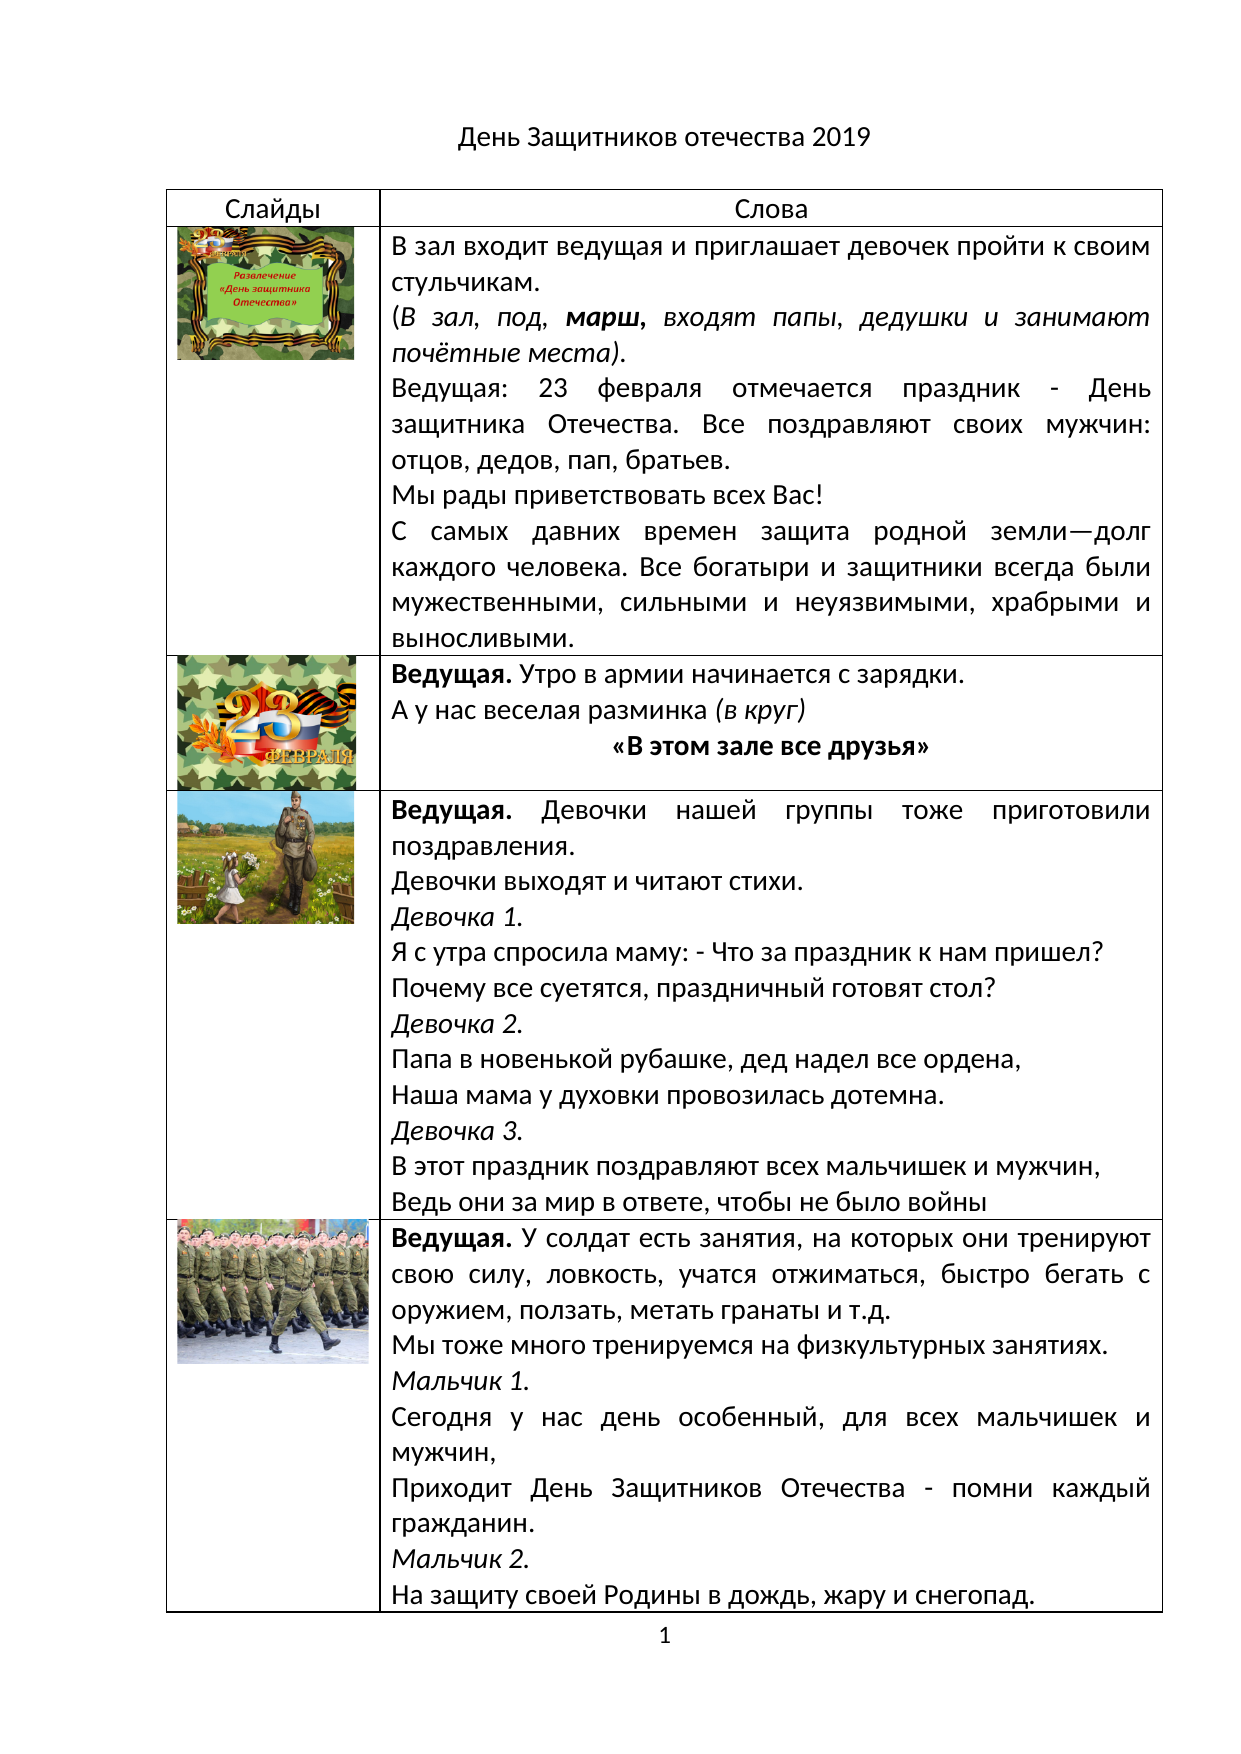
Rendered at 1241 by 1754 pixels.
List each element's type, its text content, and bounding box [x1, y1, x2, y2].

text День Защитников отечества 2019 [177, 118, 1152, 154]
table_cell [167, 227, 379, 654]
table_header Слова [381, 190, 1162, 226]
table_cell Ведущая. Девочки нашей группы тоже приготовили поздравления. Девочки выходят и читают стихи. Девочка 1. Я с утра спросила маму: - Что за праздник к нам пришел? Почему все суетятся, праздничный готовят стол? Девочка 2. Папа в новенькой рубашке, дед надел все ордена, Наша мама у духовки провозилась дотемна. Девочка 3. В этот праздник поздравляют всех мальчишек и мужчин, Ведь они за мир в ответе, чтобы не было войны [381, 791, 1162, 1218]
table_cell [381, 1220, 1162, 1611]
picture [177, 791, 355, 924]
table_cell [167, 1220, 379, 1611]
table_cell [167, 791, 379, 1218]
table_cell [167, 656, 177, 790]
table_header Слайды [167, 190, 379, 226]
picture [177, 655, 357, 790]
table_cell Ведущая. Утро в армии начинается с зарядки. А у нас веселая разминка (в круг) «В этом зале все друзья» [381, 656, 1162, 790]
picture [177, 1219, 369, 1364]
picture [177, 227, 355, 360]
table_cell [357, 656, 379, 790]
table_cell В зал входит ведущая и приглашает девочек пройти к своим стульчикам. (В зал, под, марш, входят папы, дедушки и занимают почётные места). Ведущая: 23 февраля отмечается праздник - День защитника Отечества. Все поздравляют своих мужчин: отцов, дедов, пап, братьев. Мы рады приветствовать всех Вас! С самых давних времен защита родной земли—долг каждого человека. Все богатыри и защитники всегда были мужественными, сильными и неуязвимыми, храбрыми и выносливыми. [381, 227, 1162, 654]
